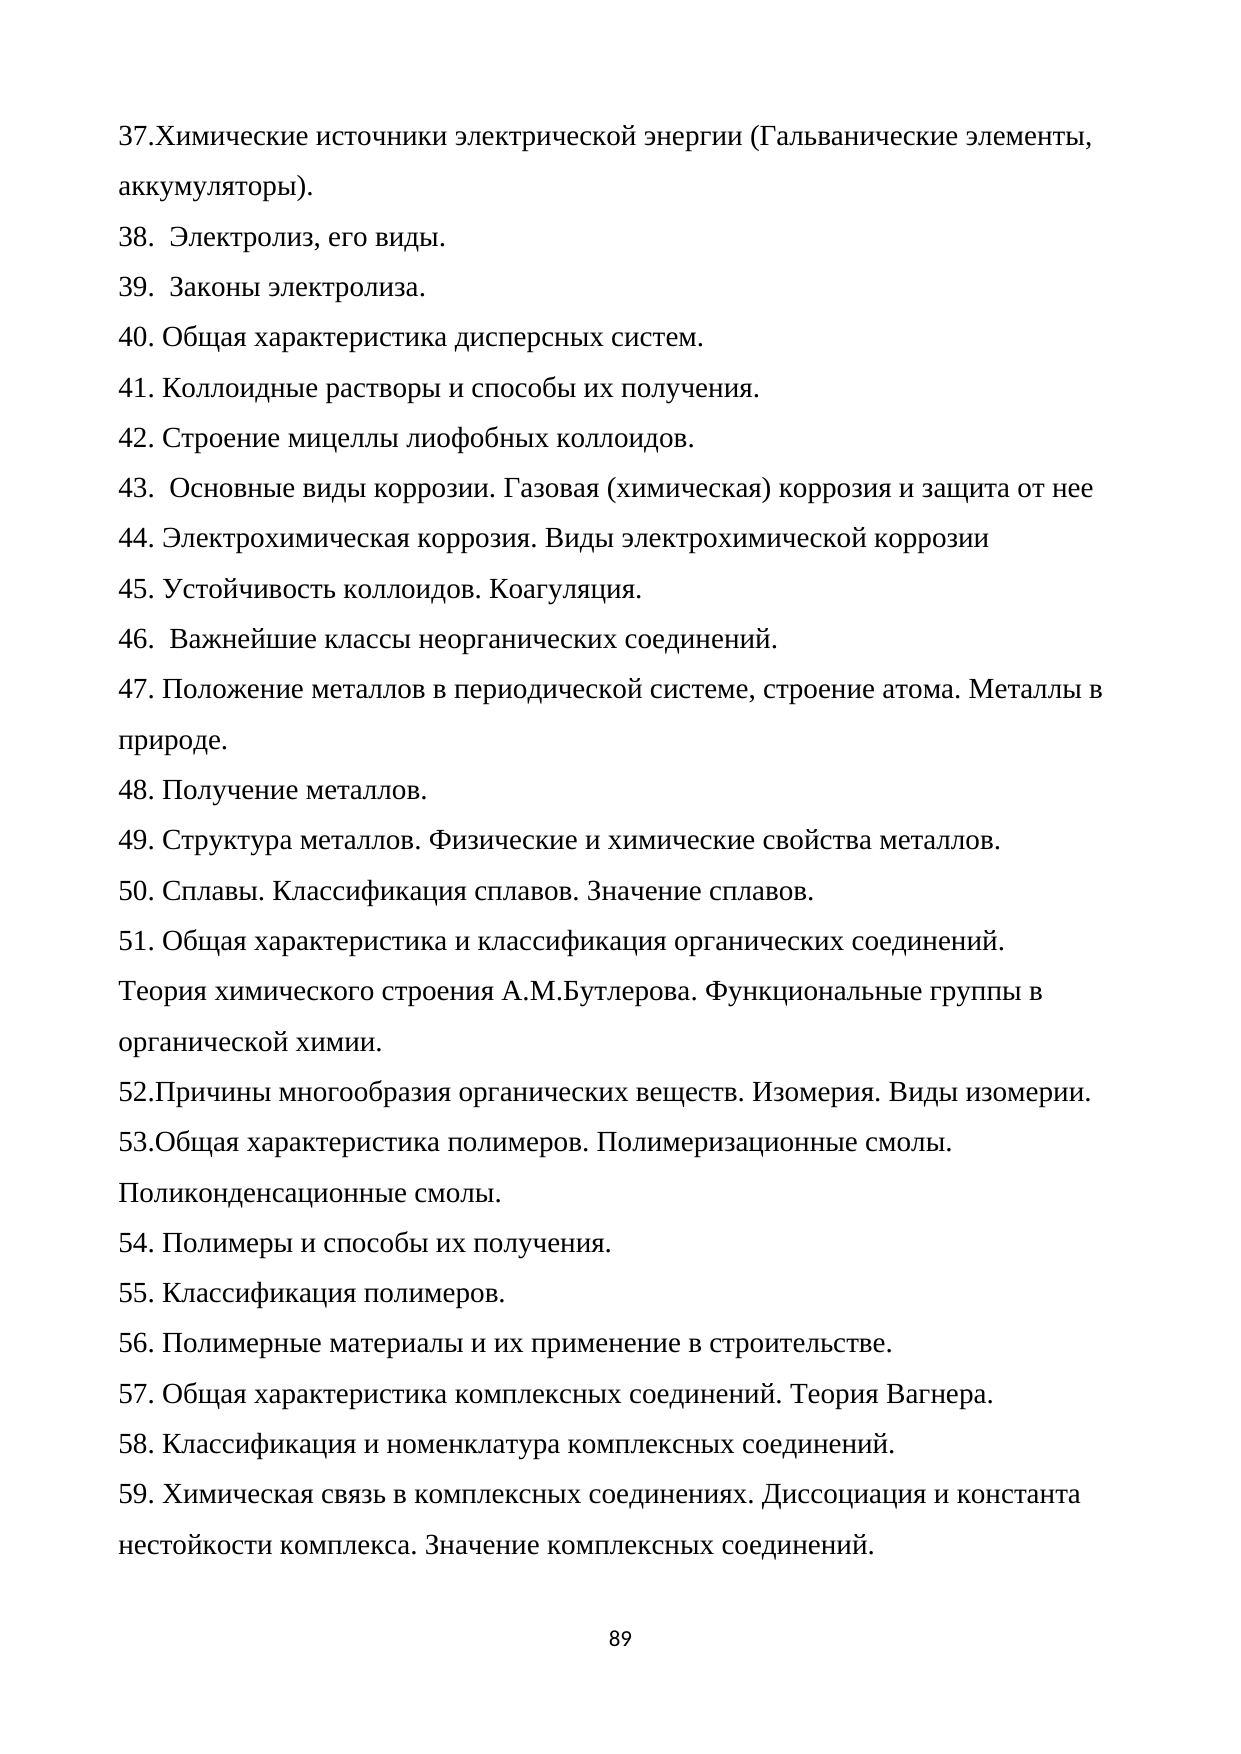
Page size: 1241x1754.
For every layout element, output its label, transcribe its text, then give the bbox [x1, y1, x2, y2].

text 43. Основные виды коррозии. Газовая (химическая) коррозия и защита от нее [118, 470, 1122, 504]
text 50. Сплавы. Классификация сплавов. Значение сплавов. [118, 873, 1122, 906]
text 59. Химическая связь в комплексных соединениях. Диссоциация и константа нестойкости комплекса. Значение комплексных соединений. [118, 1477, 1122, 1560]
text 51. Общая характеристика и классификация органических соединений. [118, 923, 1122, 957]
text 54. Полимеры и способы их получения. [118, 1225, 1122, 1258]
text 40. Общая характеристика дисперсных систем. [118, 319, 1122, 353]
text 56. Полимерные материалы и их применение в строительстве. [118, 1326, 1122, 1359]
text Теория химического строения А.М.Бутлерова. Функциональные группы в органической химии. [118, 973, 1122, 1057]
text 55. Классификация полимеров. [118, 1275, 1122, 1309]
text 52.Причины многообразия органических веществ. Изомерия. Виды изомерии. [118, 1074, 1122, 1108]
text 46. Важнейшие классы неорганических соединений. [118, 621, 1122, 655]
text 53.Общая характеристика полимеров. Полимеризационные смолы. Поликонденсационные смолы. [118, 1124, 1122, 1208]
text 57. Общая характеристика комплексных соединений. Теория Вагнера. [118, 1376, 1122, 1409]
text 58. Классификация и номенклатура комплексных соединений. [118, 1426, 1122, 1460]
text 44. Электрохимическая коррозия. Виды электрохимической коррозии [118, 521, 1122, 554]
text 38. Электролиз, его виды. [118, 219, 1122, 252]
text 47. Положение металлов в периодической системе, строение атома. Металлы в природе. [118, 672, 1122, 755]
text 42. Строение мицеллы лиофобных коллоидов. [118, 420, 1122, 453]
text 39. Законы электролиза. [118, 269, 1122, 303]
text 48. Получение металлов. [118, 772, 1122, 806]
text 41. Коллоидные растворы и способы их получения. [118, 370, 1122, 403]
text 45. Устойчивость коллоидов. Коагуляция. [118, 571, 1122, 604]
text 37.Химические источники электрической энергии (Гальванические элементы, аккумуляторы). [118, 118, 1122, 202]
text 49. Структура металлов. Физические и химические свойства металлов. [118, 822, 1122, 856]
